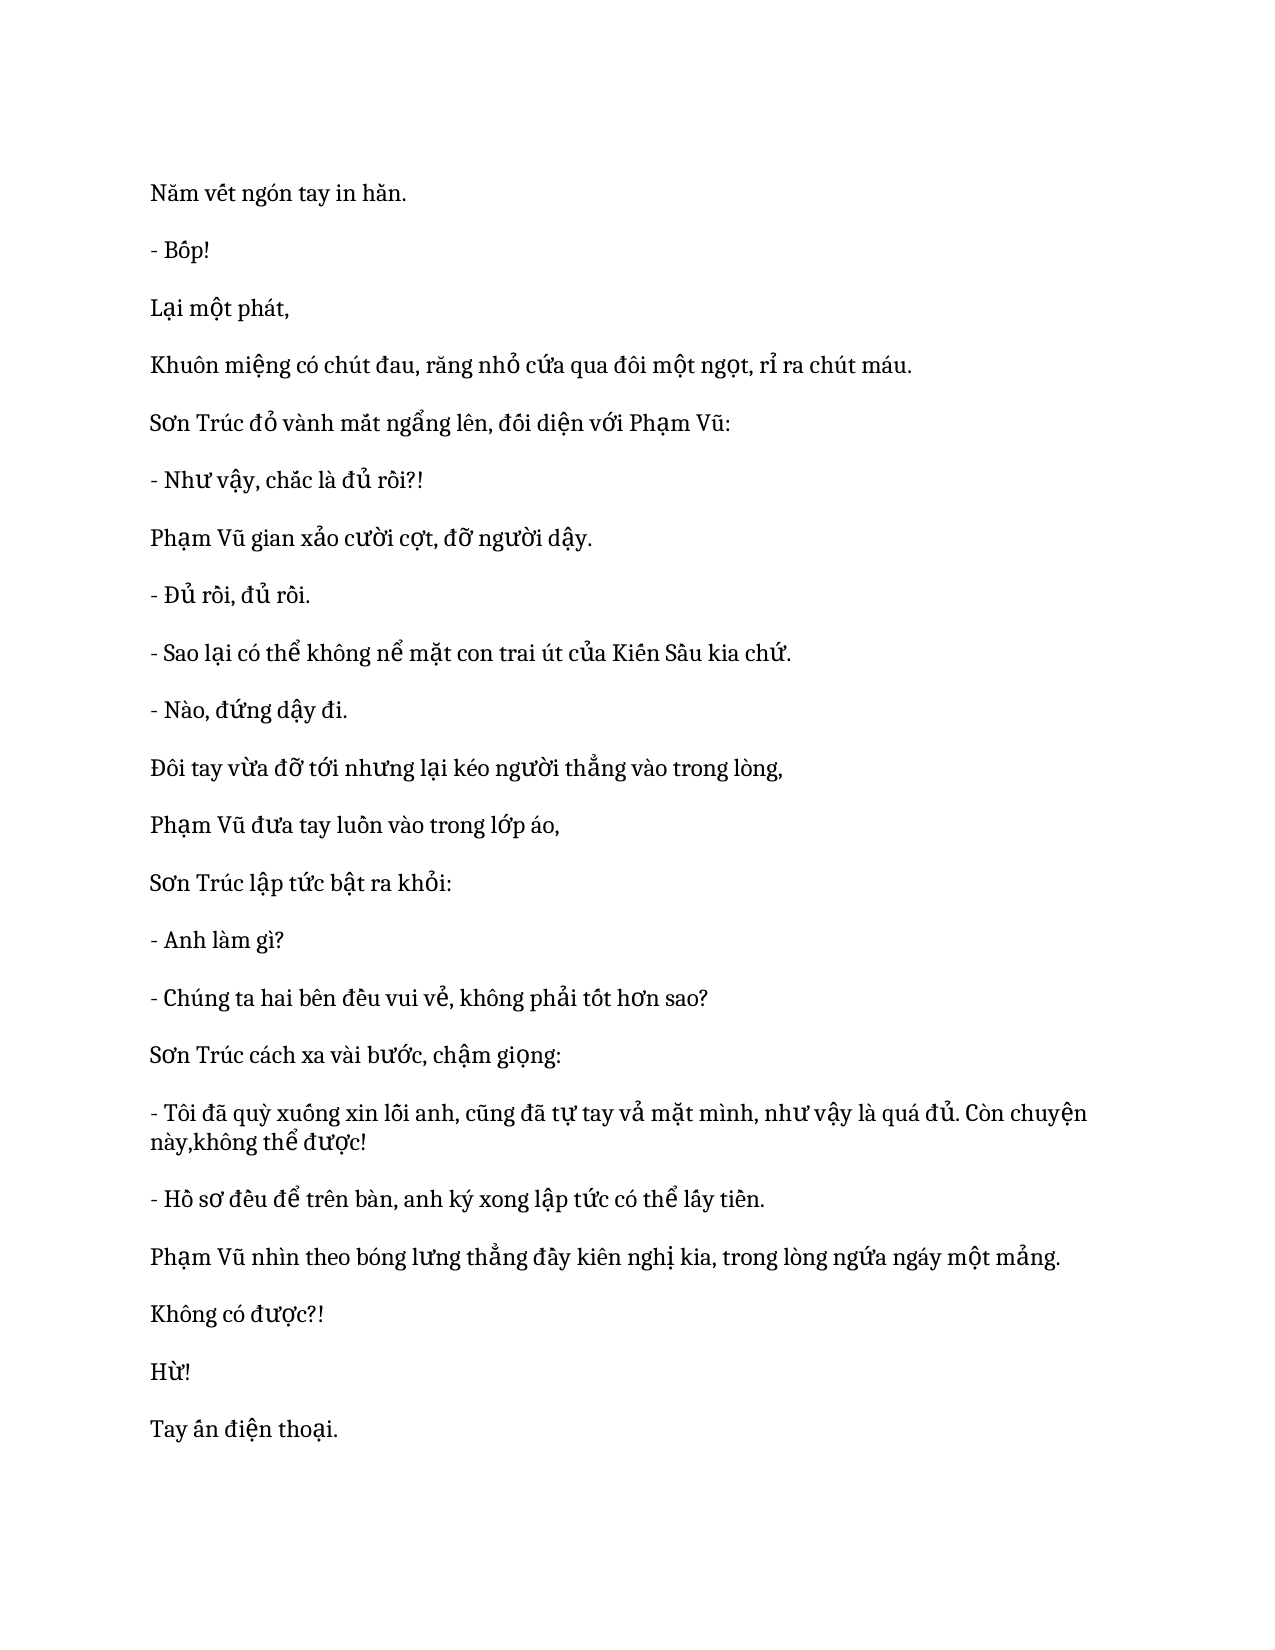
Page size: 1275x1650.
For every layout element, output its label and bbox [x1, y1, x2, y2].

text [150, 150, 1125, 1472]
